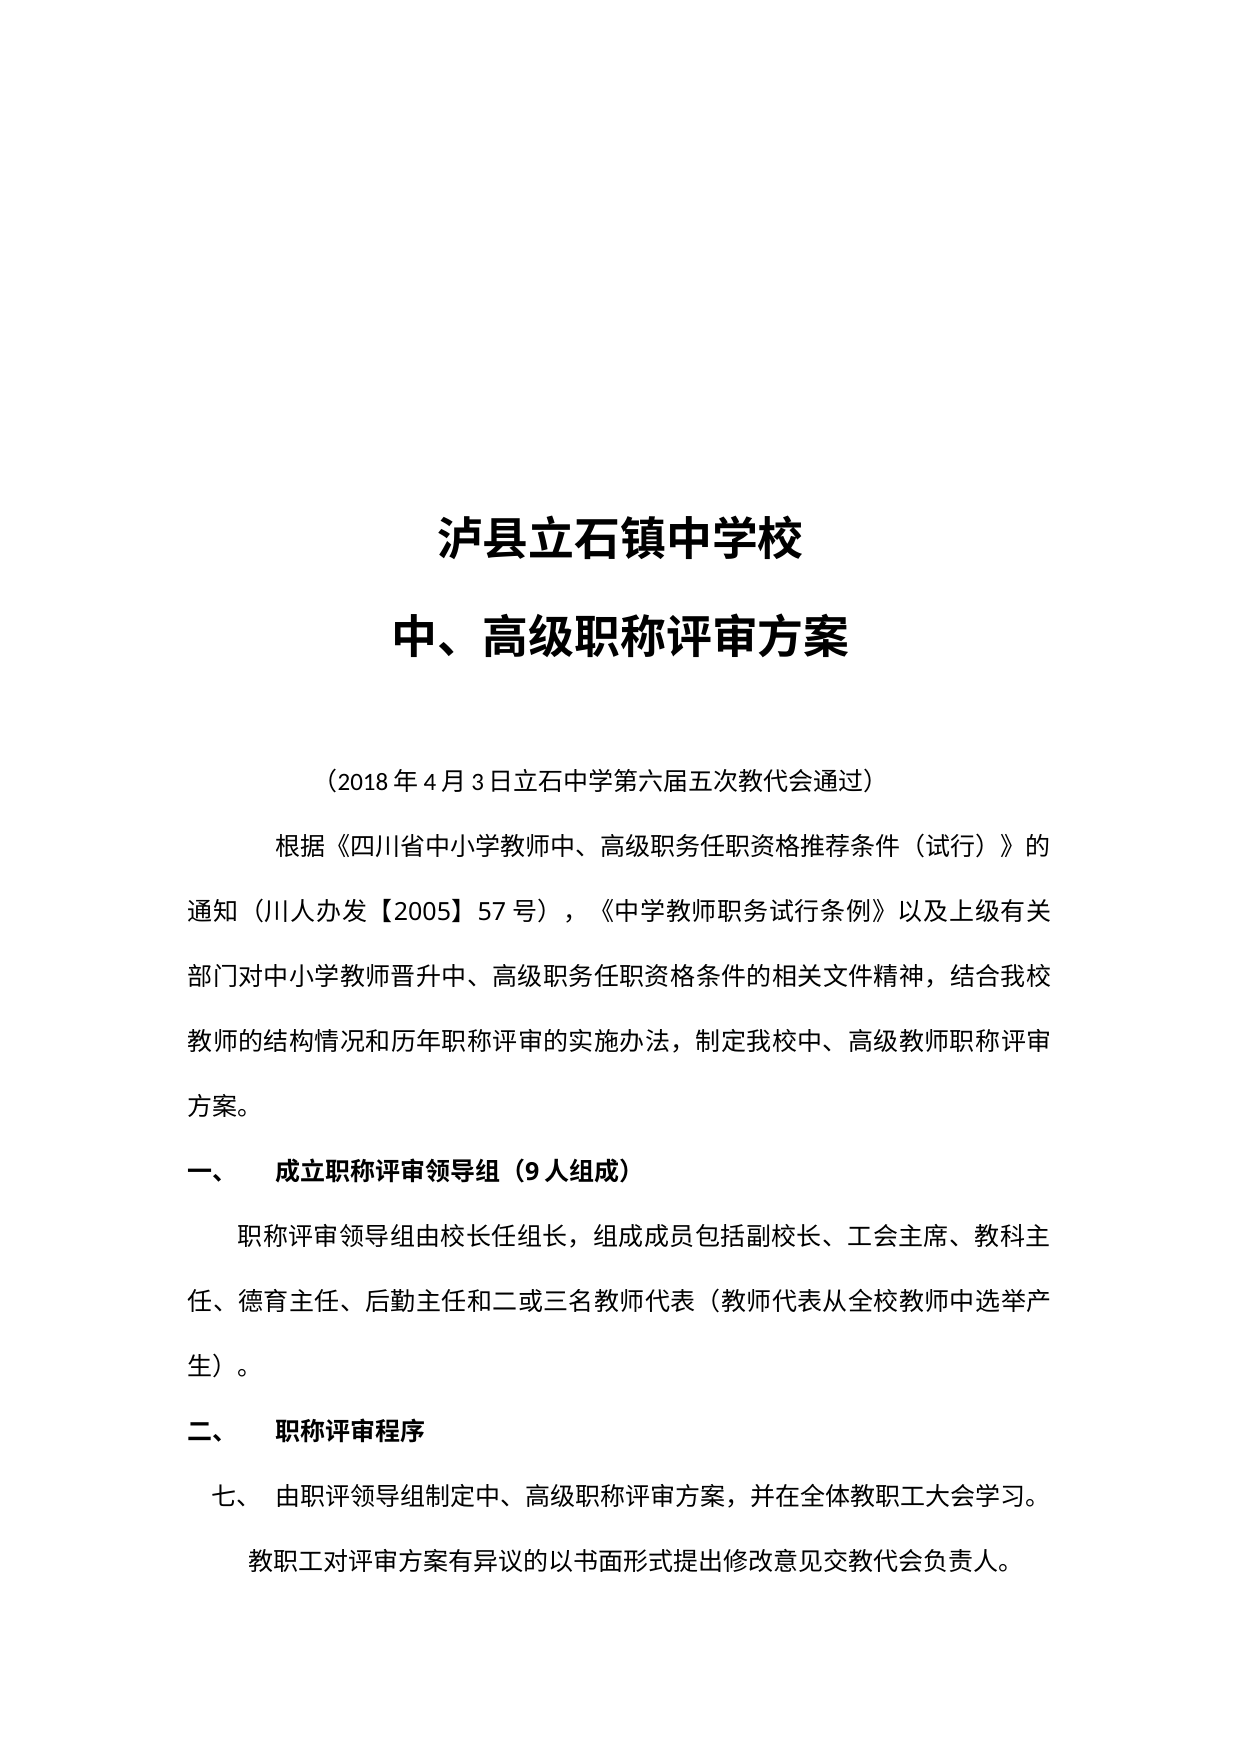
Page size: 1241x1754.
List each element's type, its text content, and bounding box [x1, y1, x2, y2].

text 泸县立石镇中学校 [187, 487, 1053, 584]
list 成立职称评审领导组（9人组成） [187, 1137, 1053, 1202]
list 职称评审程序 [187, 1397, 1053, 1462]
list 由职评领导组制定中、高级职称评审方案，并在全体教职工大会学习。教职工对评审方案有异议的以书面形式提出修改意见交教代会负责人。 [211, 1462, 1053, 1592]
text 中、高级职称评审方案 [187, 584, 1053, 682]
text （2018年4月3日立石中学第六届五次教代会通过） [187, 747, 1053, 812]
text 根据《四川省中小学教师中、高级职务任职资格推荐条件（试行）》的通知（川人办发【2005】57号），《中学教师职务试行条例》以及上级有关部门对中小学教师晋升中、高级职务任职资格条件的相关文件精神，结合我校教师的结构情况和历年职称评审的实施办法，制定我校中、高级教师职称评审方案。 [187, 812, 1053, 1137]
text 职称评审领导组由校长任组长，组成成员包括副校长、工会主席、教科主任、德育主任、后勤主任和二或三名教师代表（教师代表从全校教师中选举产生）。 [187, 1202, 1053, 1397]
